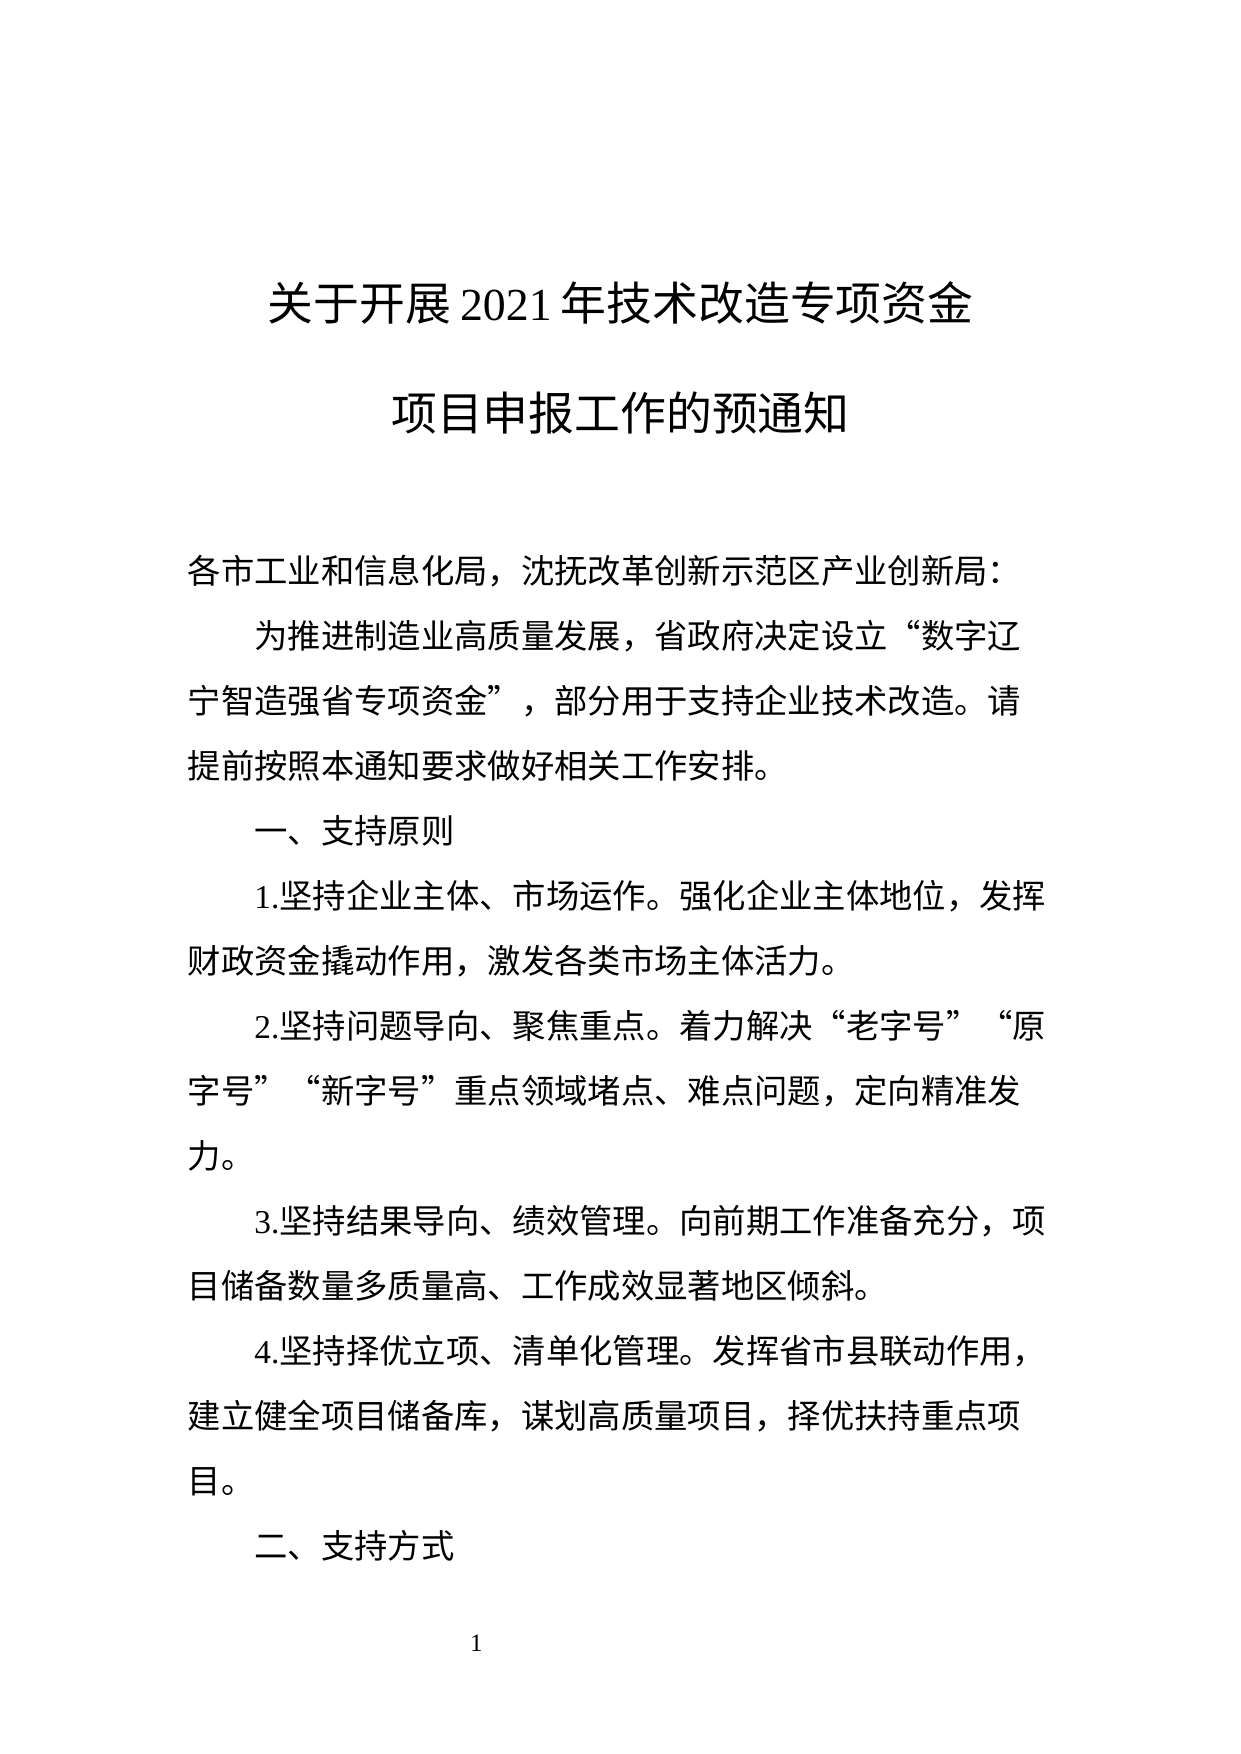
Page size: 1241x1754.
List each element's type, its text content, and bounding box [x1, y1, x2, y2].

text 一、支持原则 [187, 797, 1053, 862]
text 4.坚持择优立项、清单化管理。发挥省市县联动作用，建立健全项目储备库，谋划高质量项目，择优扶持重点项目。 [187, 1317, 1053, 1512]
text 二、支持方式 [187, 1512, 1053, 1577]
text 1.坚持企业主体、市场运作。强化企业主体地位，发挥财政资金撬动作用，激发各类市场主体活力。 [187, 862, 1053, 992]
text 关于开展2021年技术改造专项资金 [187, 252, 1053, 349]
text 3.坚持结果导向、绩效管理。向前期工作准备充分，项目储备数量多质量高、工作成效显著地区倾斜。 [187, 1187, 1053, 1317]
text 2.坚持问题导向、聚焦重点。着力解决“老字号”“原字号”“新字号”重点领域堵点、难点问题，定向精准发力。 [187, 992, 1053, 1187]
text 各市工业和信息化局，沈抚改革创新示范区产业创新局： [187, 537, 1053, 602]
text 为推进制造业高质量发展，省政府决定设立“数字辽宁智造强省专项资金”，部分用于支持企业技术改造。请提前按照本通知要求做好相关工作安排。 [187, 602, 1053, 797]
text 项目申报工作的预通知 [187, 362, 1053, 459]
